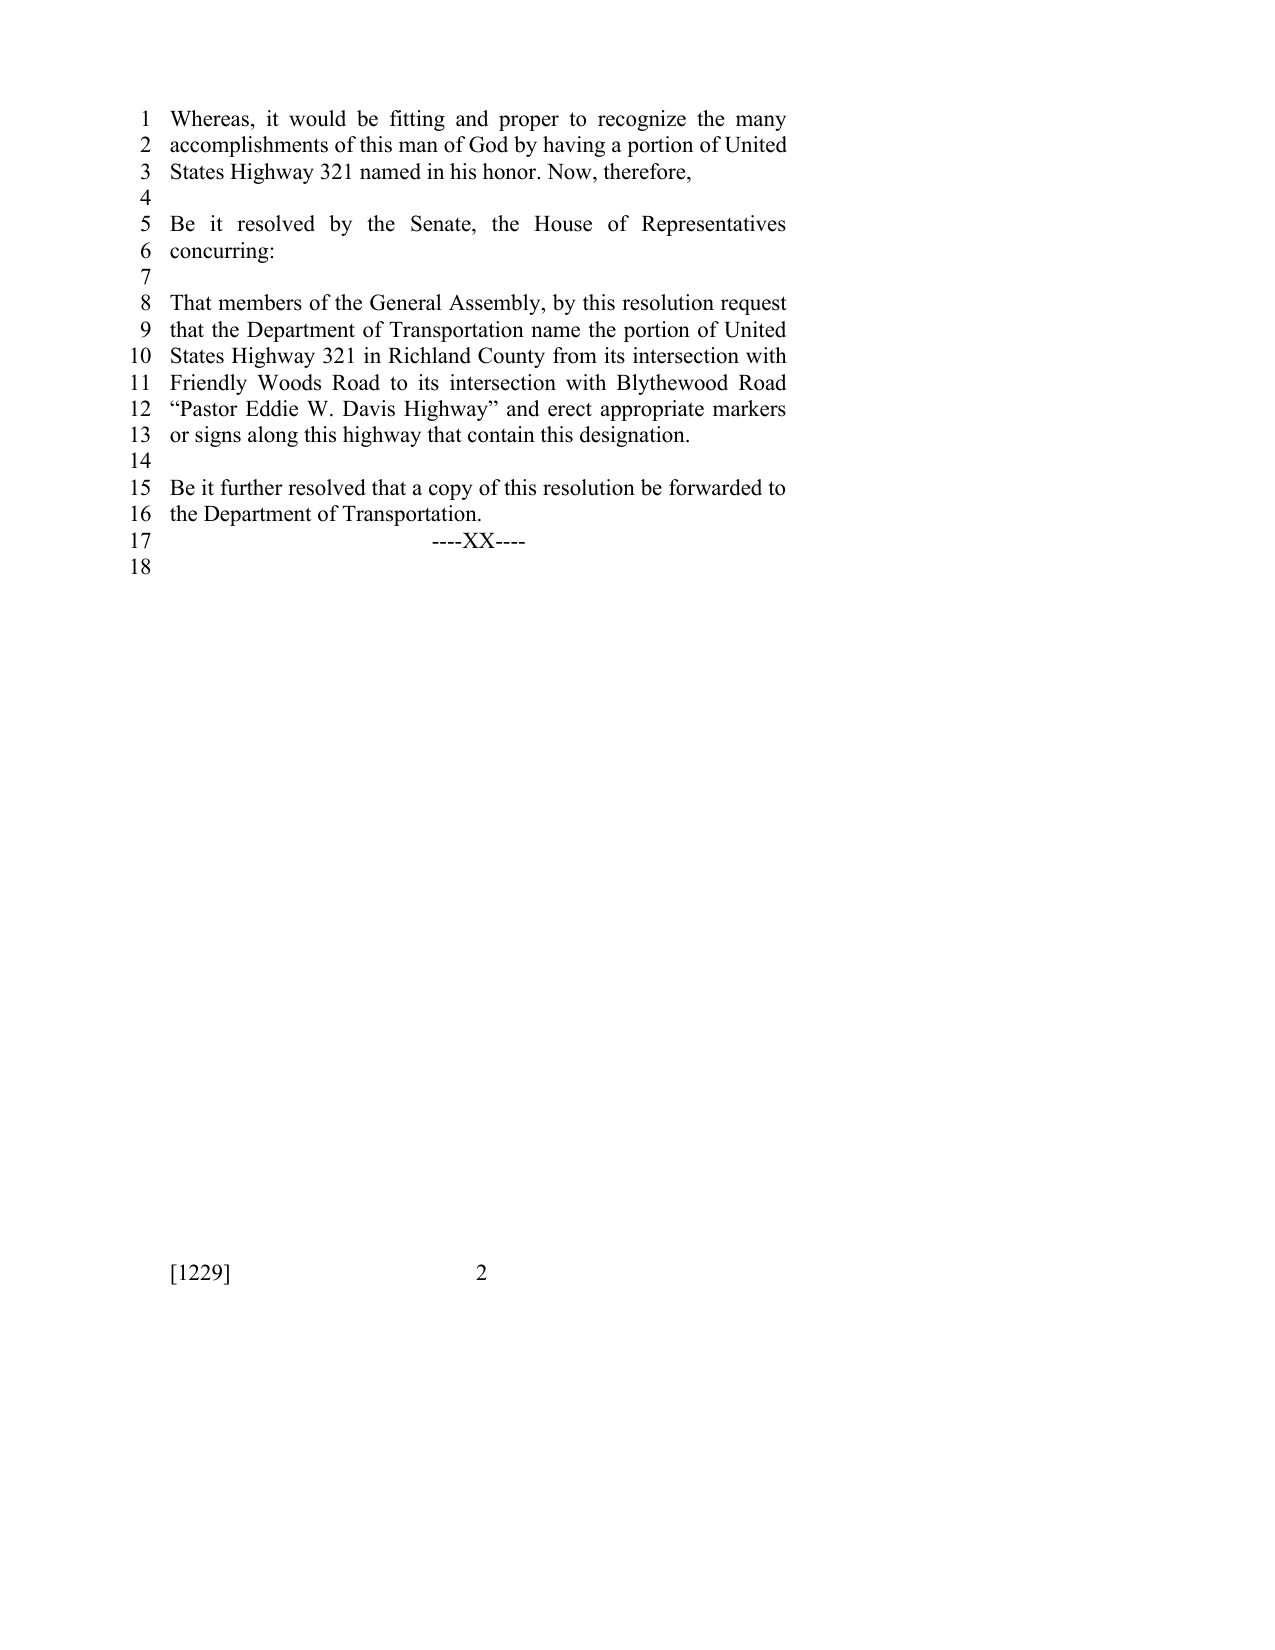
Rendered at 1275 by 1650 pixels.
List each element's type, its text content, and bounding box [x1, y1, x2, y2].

text Be it resolved by the Senate, the House of Representatives concurring: [169, 210, 787, 263]
text ----XX---- [169, 527, 787, 553]
text Be it further resolved that a copy of this resolution be forwarded to the Department of Transportation. [169, 474, 787, 527]
text Whereas, it would be fitting and proper to recognize the many accomplishments of this man of God by having a portion of United States Highway 321 named in his honor. Now, therefore, [169, 105, 787, 184]
text That members of the General Assembly, by this resolution request that the Department of Transportation name the portion of United States Highway 321 in Richland County from its intersection with Friendly Woods Road to its intersection with Blythewood Road “Pastor Eddie W. Davis Highway” and erect appropriate markers or signs along this highway that contain this designation. [169, 289, 787, 448]
